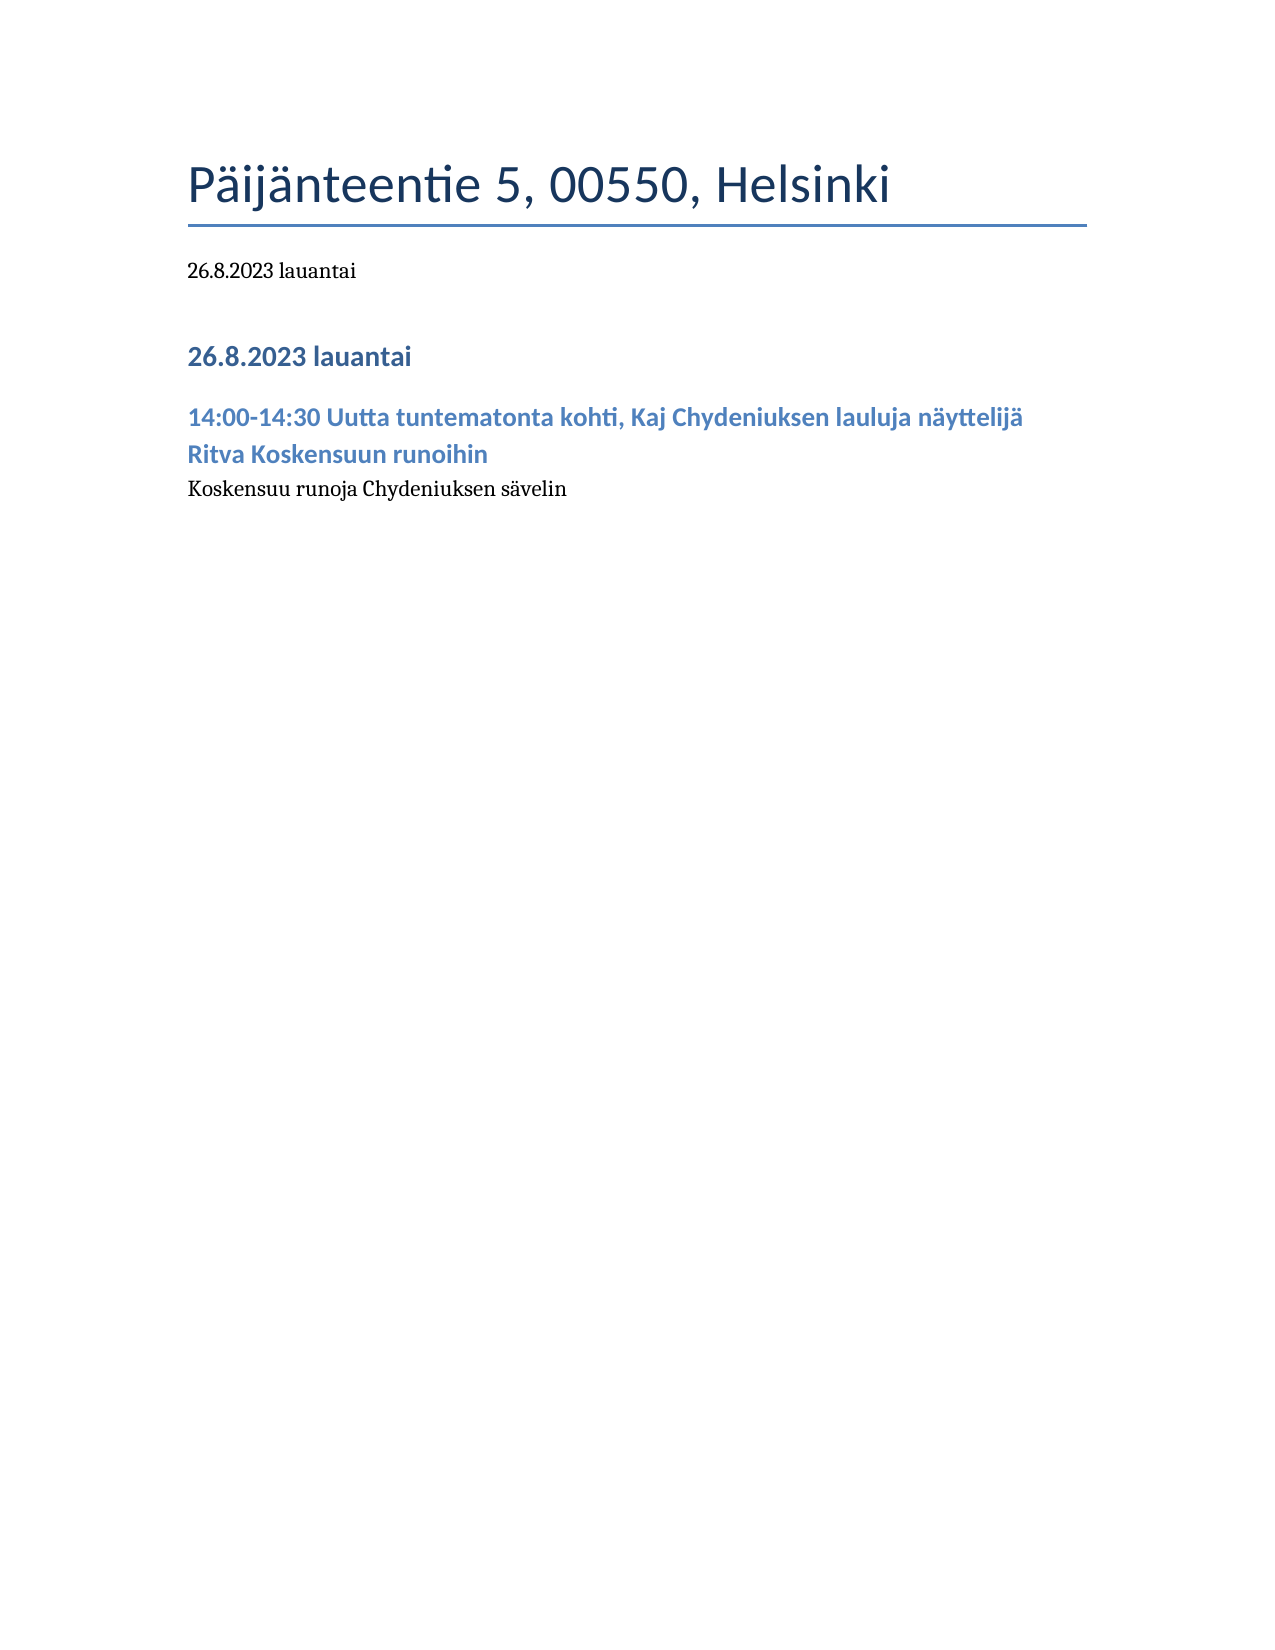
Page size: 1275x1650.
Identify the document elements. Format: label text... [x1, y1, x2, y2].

title Päijänteentie 5, 00550, Helsinki [187, 150, 1087, 227]
subtitle 14:00-14:30 Uutta tuntematonta kohti, Kaj Chydeniuksen lauluja näyttelijä Ritva Koskensuun runoihin [187, 400, 1087, 471]
text 26.8.2023 lauantai [187, 258, 1087, 284]
subtitle 26.8.2023 lauantai [187, 338, 1087, 374]
text Koskensuu runoja Chydeniuksen sävelin [187, 476, 1087, 502]
